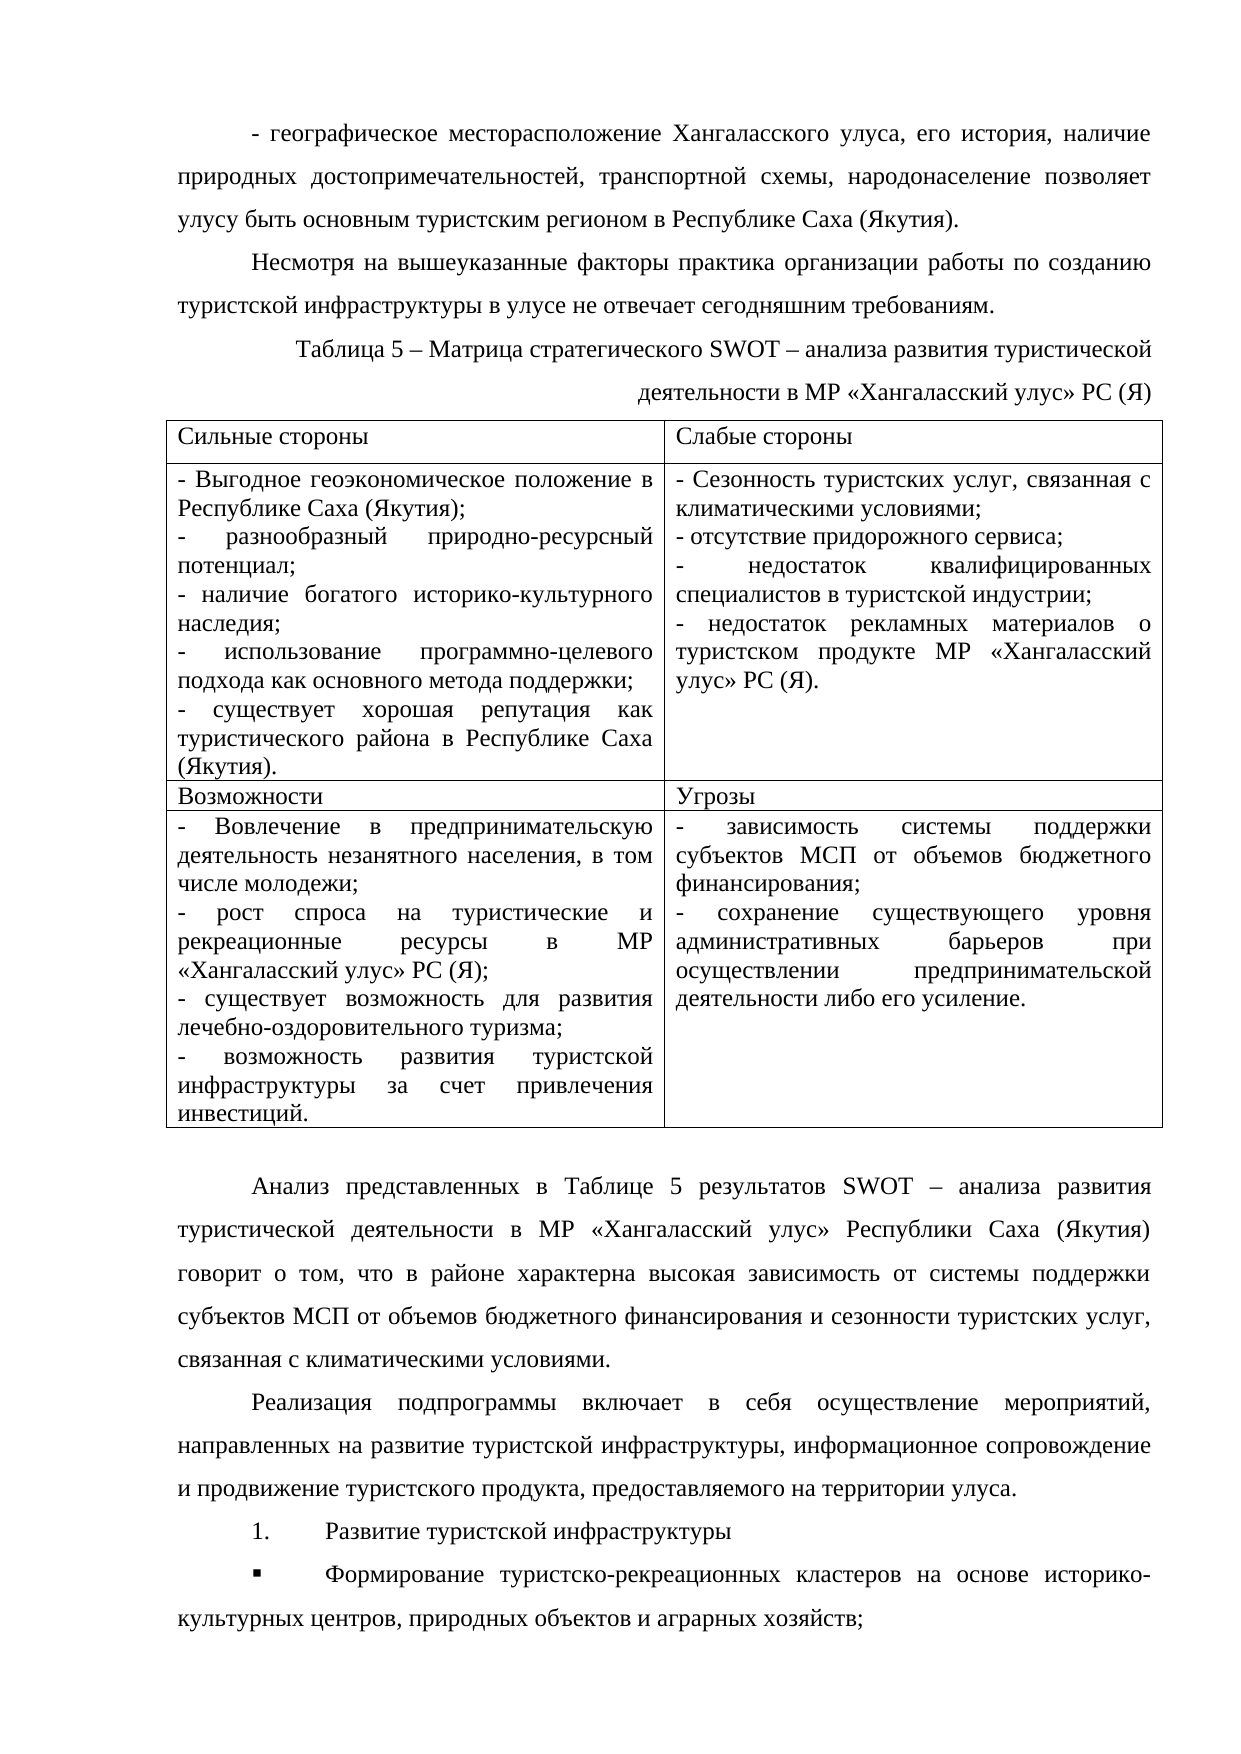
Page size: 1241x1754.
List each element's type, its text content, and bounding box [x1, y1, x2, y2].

text Реализация подпрограммы включает в себя осуществление мероприятий, направленных на развитие туристской инфраструктуры, информационное сопровождение и продвижение туристского продукта, предоставляемого на территории улуса. [177, 1387, 1152, 1502]
table_cell Угрозы [665, 781, 1162, 810]
text - географическое месторасположение Хангаласского улуса, его история, наличие природных достопримечательностей, транспортной схемы, народонаселение позволяет улусу быть основным туристским регионом в Республике Саха (Якутия). [177, 118, 1152, 233]
table_header Сильные стороны [167, 421, 664, 463]
table_cell - зависимость системы поддержки субъектов МСП от объемов бюджетного финансирования; - сохранение существующего уровня административных барьеров при осуществлении предпринимательской деятельности либо его усиление. [665, 811, 1162, 1127]
list Формирование туристско-рекреационных кластеров на основе историко-культурных центров, природных объектов и аграрных хозяйств; [177, 1559, 1152, 1631]
text Несмотря на вышеуказанные факторы практика организации работы по созданию туристской инфраструктуры в улусе не отвечает сегодняшним требованиям. [177, 247, 1152, 319]
table_header Слабые стороны [665, 421, 1162, 463]
text Таблица 5 – Матрица стратегического SWOT – анализа развития туристической деятельности в МР «Хангаласский улус» РС (Я) [177, 334, 1152, 406]
table_cell - Сезонность туристских услуг, связанная с климатическими условиями; - отсутствие придорожного сервиса; - недостаток квалифицированных специалистов в туристской индустрии; - недостаток рекламных материалов о туристском продукте МР «Хангаласский улус» РС (Я). [665, 464, 1162, 780]
table_cell Возможности [167, 781, 664, 810]
list Развитие туристской инфраструктуры [177, 1516, 1152, 1545]
text Анализ представленных в Таблице 5 результатов SWOT – анализа развития туристической деятельности в МР «Хангаласский улус» Республики Саха (Якутия) говорит о том, что в районе характерна высокая зависимость от системы поддержки субъектов МСП от объемов бюджетного финансирования и сезонности туристских услуг, связанная с климатическими условиями. [177, 1171, 1152, 1373]
table_cell - Выгодное геоэкономическое положение в Республике Саха (Якутия); - разнообразный природно-ресурсный потенциал; - наличие богатого историко-культурного наследия; - использование программно-целевого подхода как основного метода поддержки; - существует хорошая репутация как туристического района в Республике Саха (Якутия). [167, 464, 664, 780]
table_cell - Вовлечение в предпринимательскую деятельность незанятного населения, в том числе молодежи; - рост спроса на туристические и рекреационные ресурсы в МР «Хангаласский улус» РС (Я); - существует возможность для развития лечебно-оздоровительного туризма; - возможность развития туристской инфраструктуры за счет привлечения инвестиций. [167, 811, 664, 1127]
